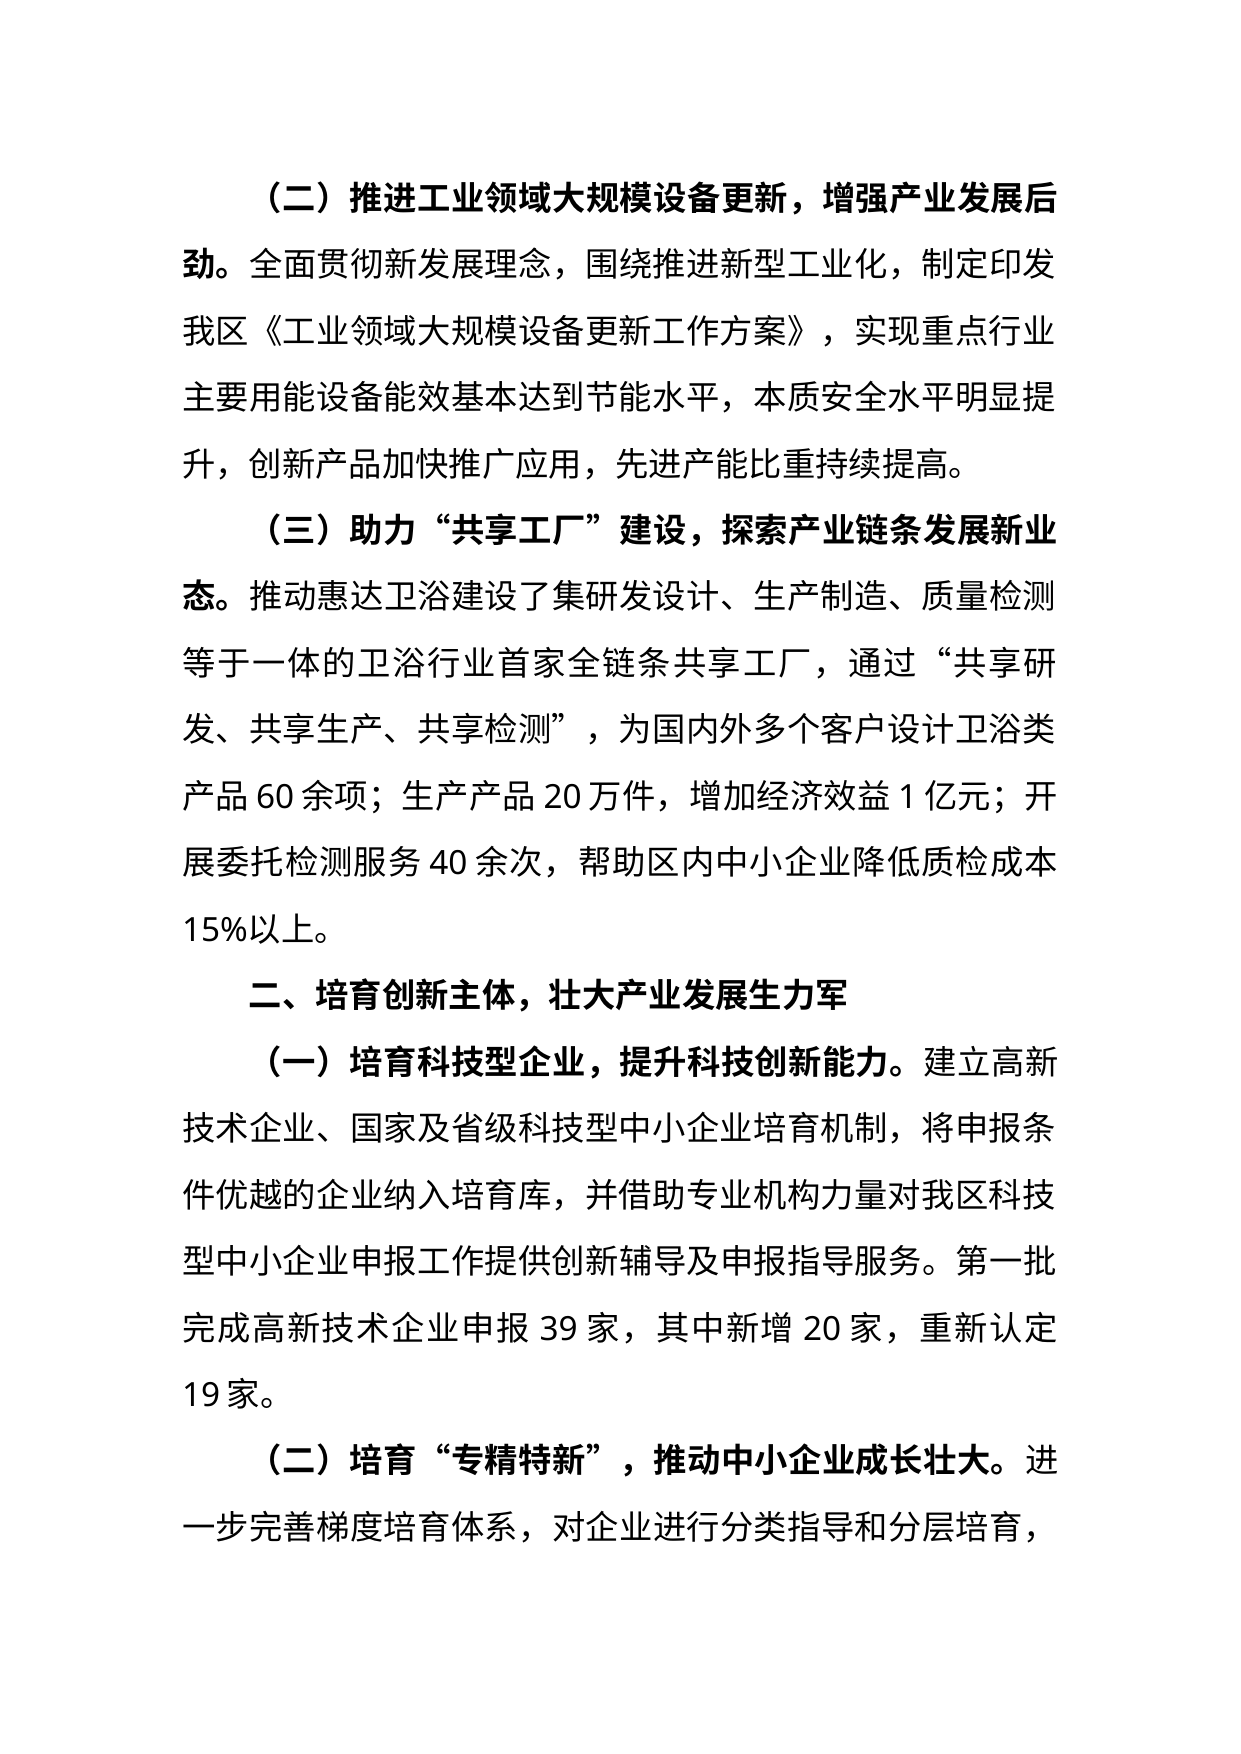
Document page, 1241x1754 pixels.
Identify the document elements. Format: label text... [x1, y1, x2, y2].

text 二、培育创新主体，壮大产业发展生力军 [182, 960, 1058, 1026]
text （一）培育科技型企业，提升科技创新能力。建立高新技术企业、国家及省级科技型中小企业培育机制，将申报条件优越的企业纳入培育库，并借助专业机构力量对我区科技型中小企业申报工作提供创新辅导及申报指导服务。第一批完成高新技术企业申报39家，其中新增20家，重新认定19家。 [182, 1026, 1058, 1425]
text （三）助力“共享工厂”建设，探索产业链条发展新业态。推动惠达卫浴建设了集研发设计、生产制造、质量检测等于一体的卫浴行业首家全链条共享工厂，通过“共享研发、共享生产、共享检测”，为国内外多个客户设计卫浴类产品60余项；生产产品20万件，增加经济效益1亿元；开展委托检测服务40余次，帮助区内中小企业降低质检成本15%以上。 [182, 495, 1058, 960]
text （二）推进工业领域大规模设备更新，增强产业发展后劲。全面贯彻新发展理念，围绕推进新型工业化，制定印发我区《工业领域大规模设备更新工作方案》，实现重点行业主要用能设备能效基本达到节能水平，本质安全水平明显提升，创新产品加快推广应用，先进产能比重持续提高。 [182, 162, 1058, 495]
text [182, 1425, 1058, 1558]
